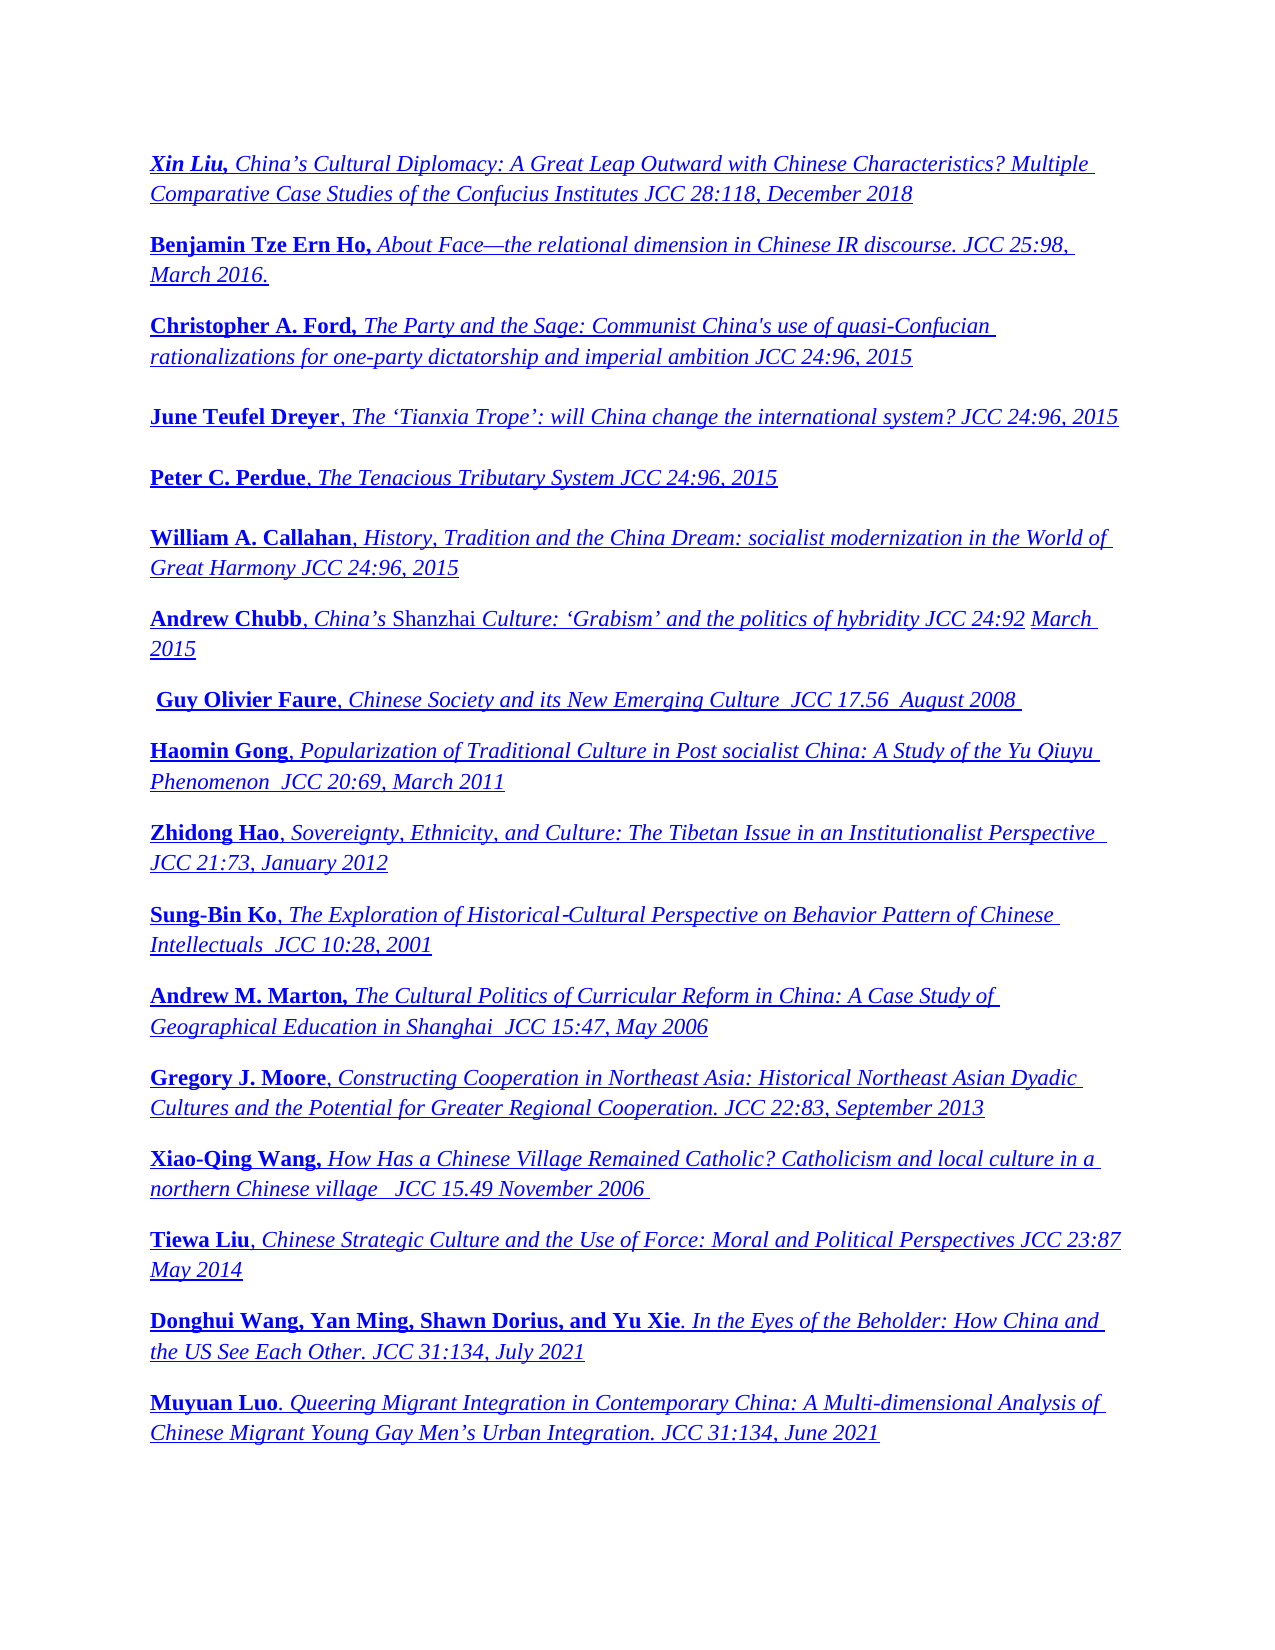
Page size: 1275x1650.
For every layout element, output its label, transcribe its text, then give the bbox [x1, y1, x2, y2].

text Andrew M. Marton, The Cultural Politics of Curricular Reform in China: A Case Study of Geographical Education in Shanghai JCC 15:47, May 2006 [150, 983, 1125, 1039]
text Xin Liu, China’s Cultural Diplomacy: A Great Leap Outward with Chinese Characteristics? Multiple Comparative Case Studies of the Confucius Institutes JCC 28:118, December 2018 [150, 150, 1125, 207]
text Zhidong Hao, Sovereignty, Ethnicity, and Culture: The Tibetan Issue in an Institutionalist Perspective JCC 21:73, January 2012 [150, 819, 1125, 875]
text Christopher A. Ford, The Party and the Sage: Communist China's use of quasi-Confucian rationalizations for one-party dictatorship and imperial ambition JCC 24:96, 2015 June Teufel Dreyer, The ‘Tianxia Trope’: will China change the international system? JCC 24:96, 2015 Peter C. Perdue, The Tenacious Tributary System JCC 24:96, 2015 William A. Callahan, History, Tradition and the China Dream: socialist modernization in the World of Great Harmony JCC 24:96, 2015 [150, 312, 1125, 581]
text Haomin Gong, Popularization of Traditional Culture in Post socialist China: A Study of the Yu Qiuyu Phenomenon JCC 20:69, March 2011 [150, 737, 1125, 794]
text Guy Olivier Faure, Chinese Society and its New Emerging Culture JCC 17.56 August 2008 [150, 686, 1125, 713]
text Muyuan Luo. Queering Migrant Integration in Contemporary China: A Multi-dimensional Analysis of Chinese Migrant Young Gay Men’s Urban Integration. JCC 31:134, June 2021 [150, 1389, 1125, 1445]
text Donghui Wang, Yan Ming, Shawn Dorius, and Yu Xie. In the Eyes of the Beholder: How China and the US See Each Other. JCC 31:134, July 2021 [150, 1308, 1125, 1364]
text Sung-Bin Ko, The Exploration of Historical‐Cultural Perspective on Behavior Pattern of Chinese Intellectuals JCC 10:28, 2001 [150, 900, 1125, 958]
text Gregory J. Moore, Constructing Cooperation in Northeast Asia: Historical Northeast Asian Dyadic Cultures and the Potential for Greater Regional Cooperation. JCC 22:83, September 2013 [150, 1064, 1125, 1120]
text Tiewa Liu, Chinese Strategic Culture and the Use of Force: Moral and Political Perspectives JCC 23:87 May 2014 [150, 1226, 1125, 1283]
text Xiao-Qing Wang, How Has a Chinese Village Remained Catholic? Catholicism and local culture in a northern Chinese village JCC 15.49 November 2006 [150, 1145, 1125, 1202]
text Andrew Chubb, China’s Shanzhai Culture: ‘Grabism’ and the politics of hybridity JCC 24:92 March 2015 [150, 605, 1125, 662]
text Benjamin Tze Ern Ho, About Face—the relational dimension in Chinese IR discourse. JCC 25:98, March 2016. [150, 231, 1125, 288]
